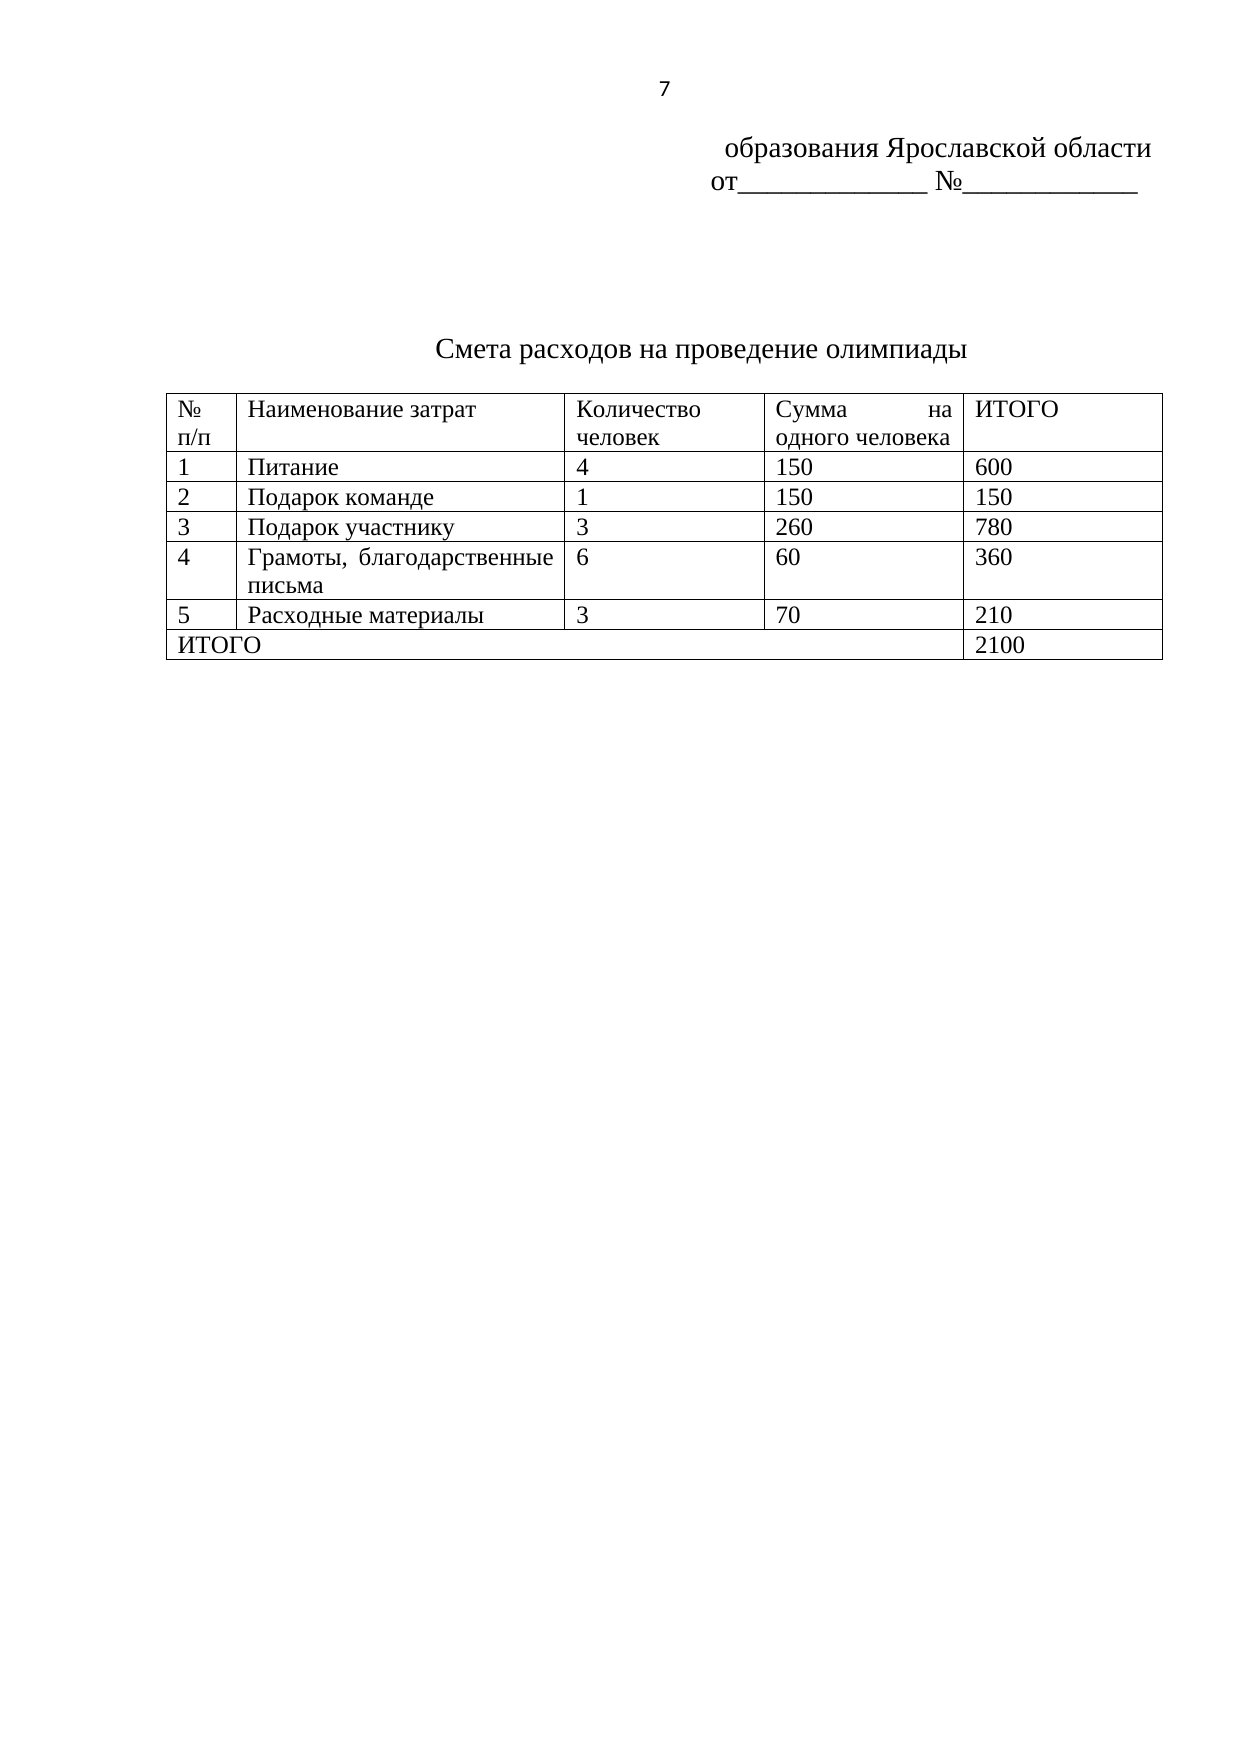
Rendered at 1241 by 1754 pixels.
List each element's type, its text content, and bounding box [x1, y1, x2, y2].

table_cell 150 [765, 452, 963, 481]
table_cell 150 [964, 482, 1162, 511]
table_cell 780 [964, 512, 1162, 541]
table_cell 1 [565, 482, 764, 511]
table_cell Питание [237, 452, 564, 481]
table_cell 70 [765, 600, 963, 629]
table_cell 5 [167, 600, 236, 629]
table_cell 260 [765, 512, 963, 541]
table_cell 600 [964, 452, 1162, 481]
table_cell 4 [167, 542, 236, 599]
table_cell Подарок команде [237, 482, 564, 511]
table_cell Расходные материалы [237, 600, 564, 629]
table_cell 210 [964, 600, 1162, 629]
table_cell 3 [565, 512, 764, 541]
table_cell 60 [765, 542, 963, 599]
table_cell Подарок участнику [237, 512, 564, 541]
table_cell 2 [167, 482, 236, 511]
text от_____________ №____________ [177, 163, 1152, 197]
text образования Ярославской области [177, 130, 1152, 163]
table_header ИТОГО [964, 394, 1162, 451]
table_header Сумма на одного человека [765, 394, 963, 451]
table_cell 360 [964, 542, 1162, 599]
table_header № п/п [167, 394, 236, 451]
table_cell Грамоты, благодарственные письма [237, 542, 564, 599]
table_header Наименование затрат [237, 394, 564, 451]
table_cell 3 [565, 600, 764, 629]
table_cell 150 [765, 482, 963, 511]
table_cell 2100 [964, 630, 1162, 659]
table_cell ИТОГО [167, 630, 963, 659]
table_cell 3 [167, 512, 236, 541]
table_cell 1 [167, 452, 236, 481]
text Смета расходов на проведение олимпиады [177, 331, 1152, 365]
table_cell 4 [565, 452, 764, 481]
table_header Количество человек [565, 394, 764, 451]
table_cell 6 [565, 542, 764, 599]
